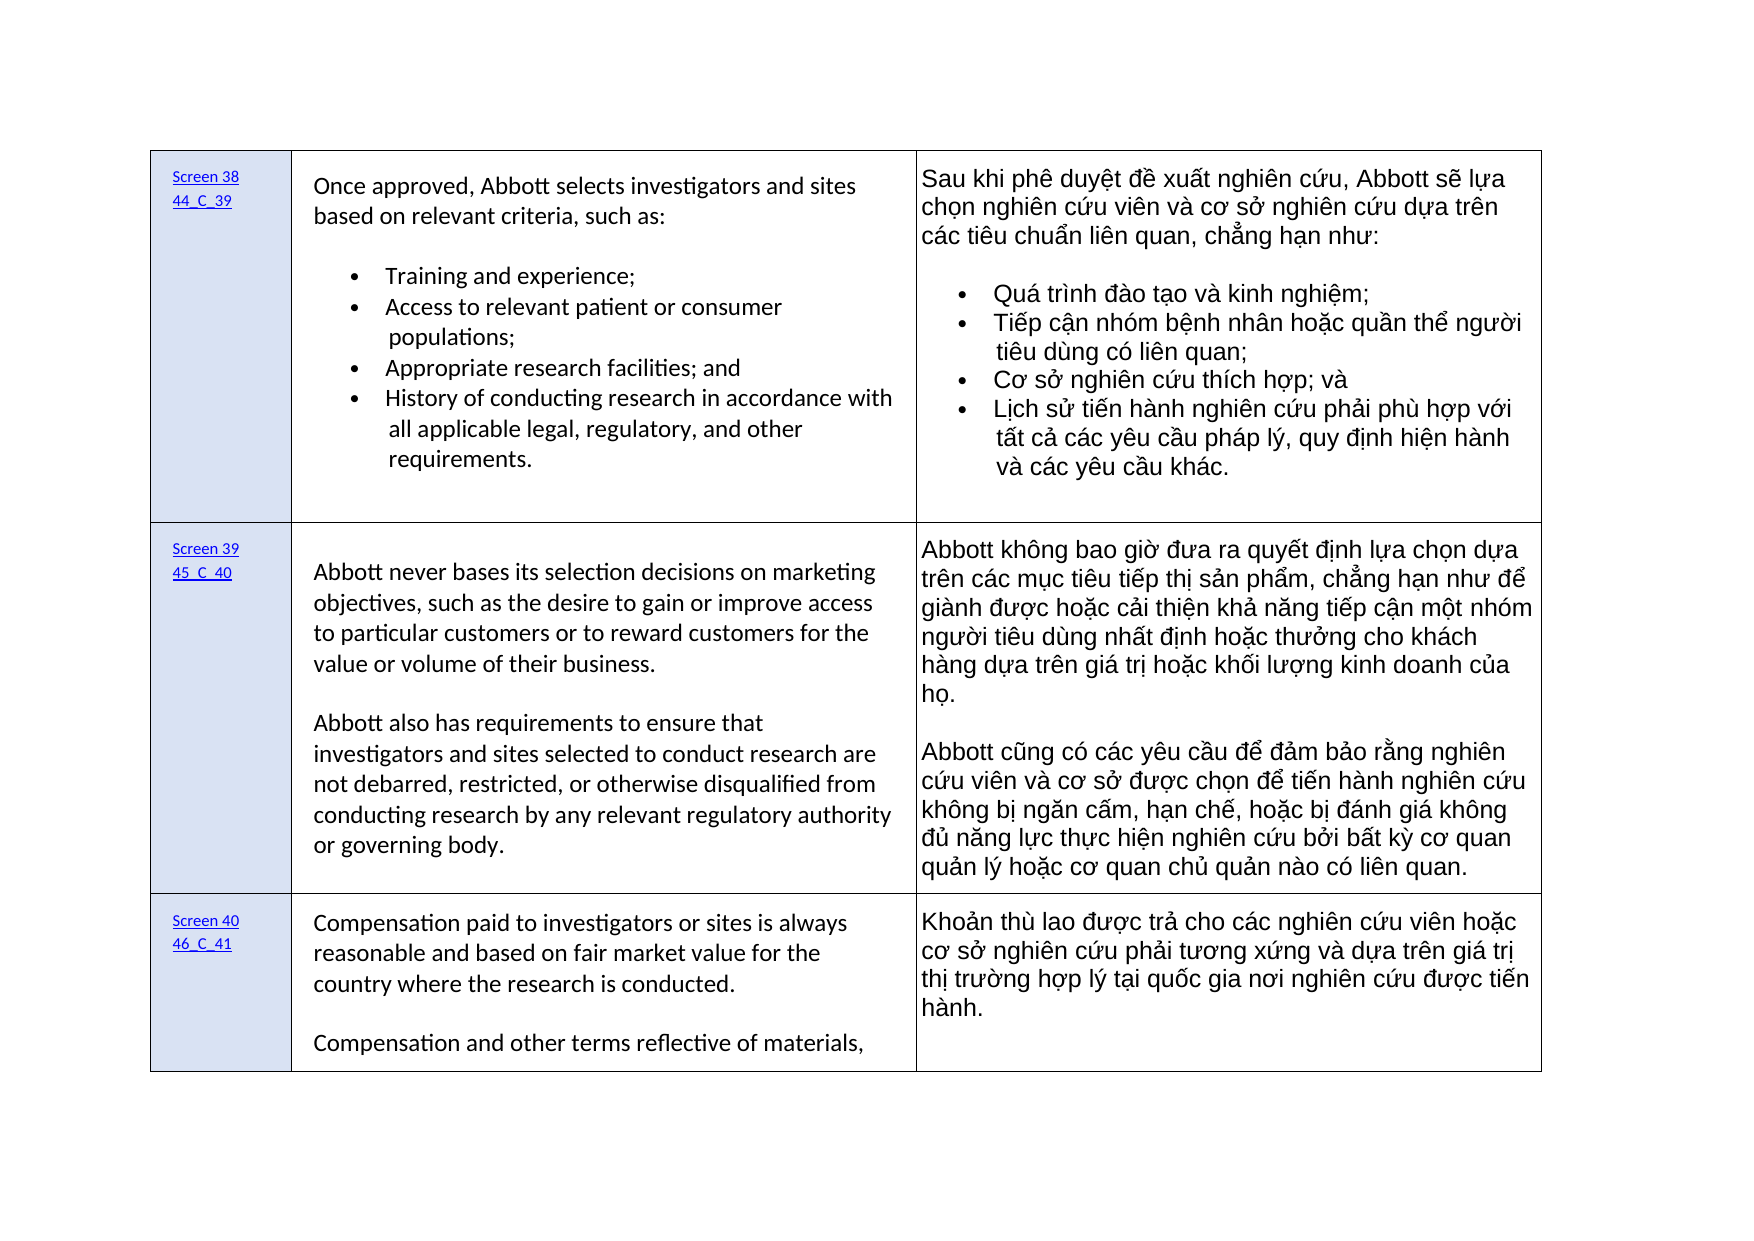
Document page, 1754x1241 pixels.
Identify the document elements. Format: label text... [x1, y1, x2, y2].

table_cell Abbott never bases its selection decisions on marketing objectives, such as the desire to gain or improve access to particular customers or to reward customers for the value or volume of their business. Abbott also has requirements to ensure that investigators and sites selected to conduct research are not debarred, restricted, or otherwise disqualified from conducting research by any relevant regulatory authority or governing body. [292, 523, 916, 893]
table_cell Abbott không bao giờ đưa ra quyết định lựa chọn dựa trên các mục tiêu tiếp thị sản phẩm, chẳng hạn như để giành được hoặc cải thiện khả năng tiếp cận một nhóm người tiêu dùng nhất định hoặc thưởng cho khách hàng dựa trên giá trị hoặc khối lượng kinh doanh của họ. Abbott cũng có các yêu cầu để đảm bảo rằng nghiên cứu viên và cơ sở được chọn để tiến hành nghiên cứu không bị ngăn cấm, hạn chế, hoặc bị đánh giá không đủ năng lực thực hiện nghiên cứu bởi bất kỳ cơ quan quản lý hoặc cơ quan chủ quản nào có liên quan. [917, 523, 1541, 893]
table_cell Screen 40 46_C_41 [151, 894, 291, 1071]
table_cell Once approved, Abbott selects investigators and sites based on relevant criteria, such as: Training and experience; Access to relevant patient or consumer populations; Appropriate research facilities; and History of conducting research in accordance with all applicable legal, regulatory, and other requirements. [292, 151, 916, 522]
table_cell Sau khi phê duyệt đề xuất nghiên cứu, Abbott sẽ lựa chọn nghiên cứu viên và cơ sở nghiên cứu dựa trên các tiêu chuẩn liên quan, chẳng hạn như: Quá trình đào tạo và kinh nghiệm; Tiếp cận nhóm bệnh nhân hoặc quần thể người tiêu dùng có liên quan; Cơ sở nghiên cứu thích hợp; và Lịch sử tiến hành nghiên cứu phải phù hợp với tất cả các yêu cầu pháp lý, quy định hiện hành và các yêu cầu khác. [917, 151, 1541, 522]
table_cell Screen 39 45_C_40 [151, 523, 291, 893]
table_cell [292, 894, 916, 1071]
table_cell Screen 38 44_C_39 [151, 151, 291, 522]
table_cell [917, 894, 1541, 1071]
